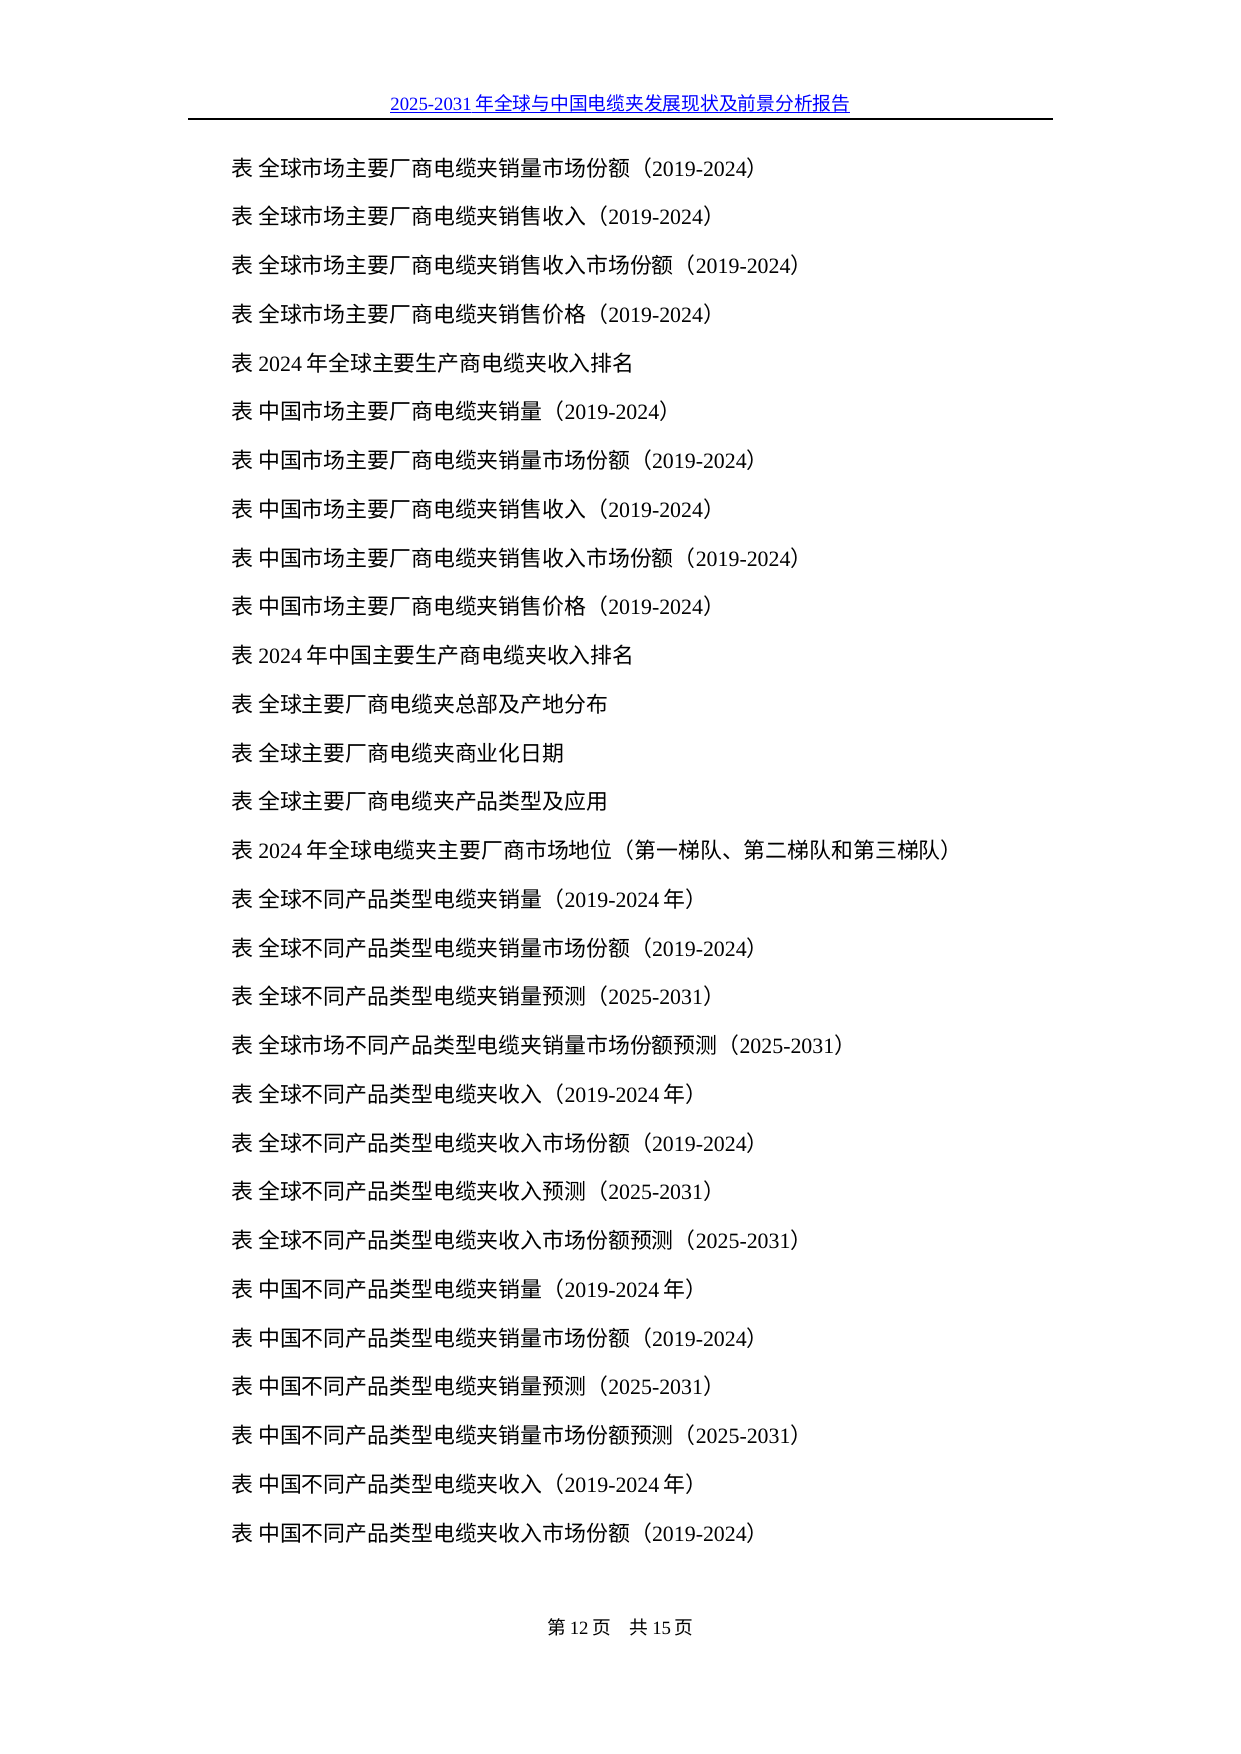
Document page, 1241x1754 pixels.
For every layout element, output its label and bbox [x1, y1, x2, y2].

text [187, 150, 1053, 1548]
